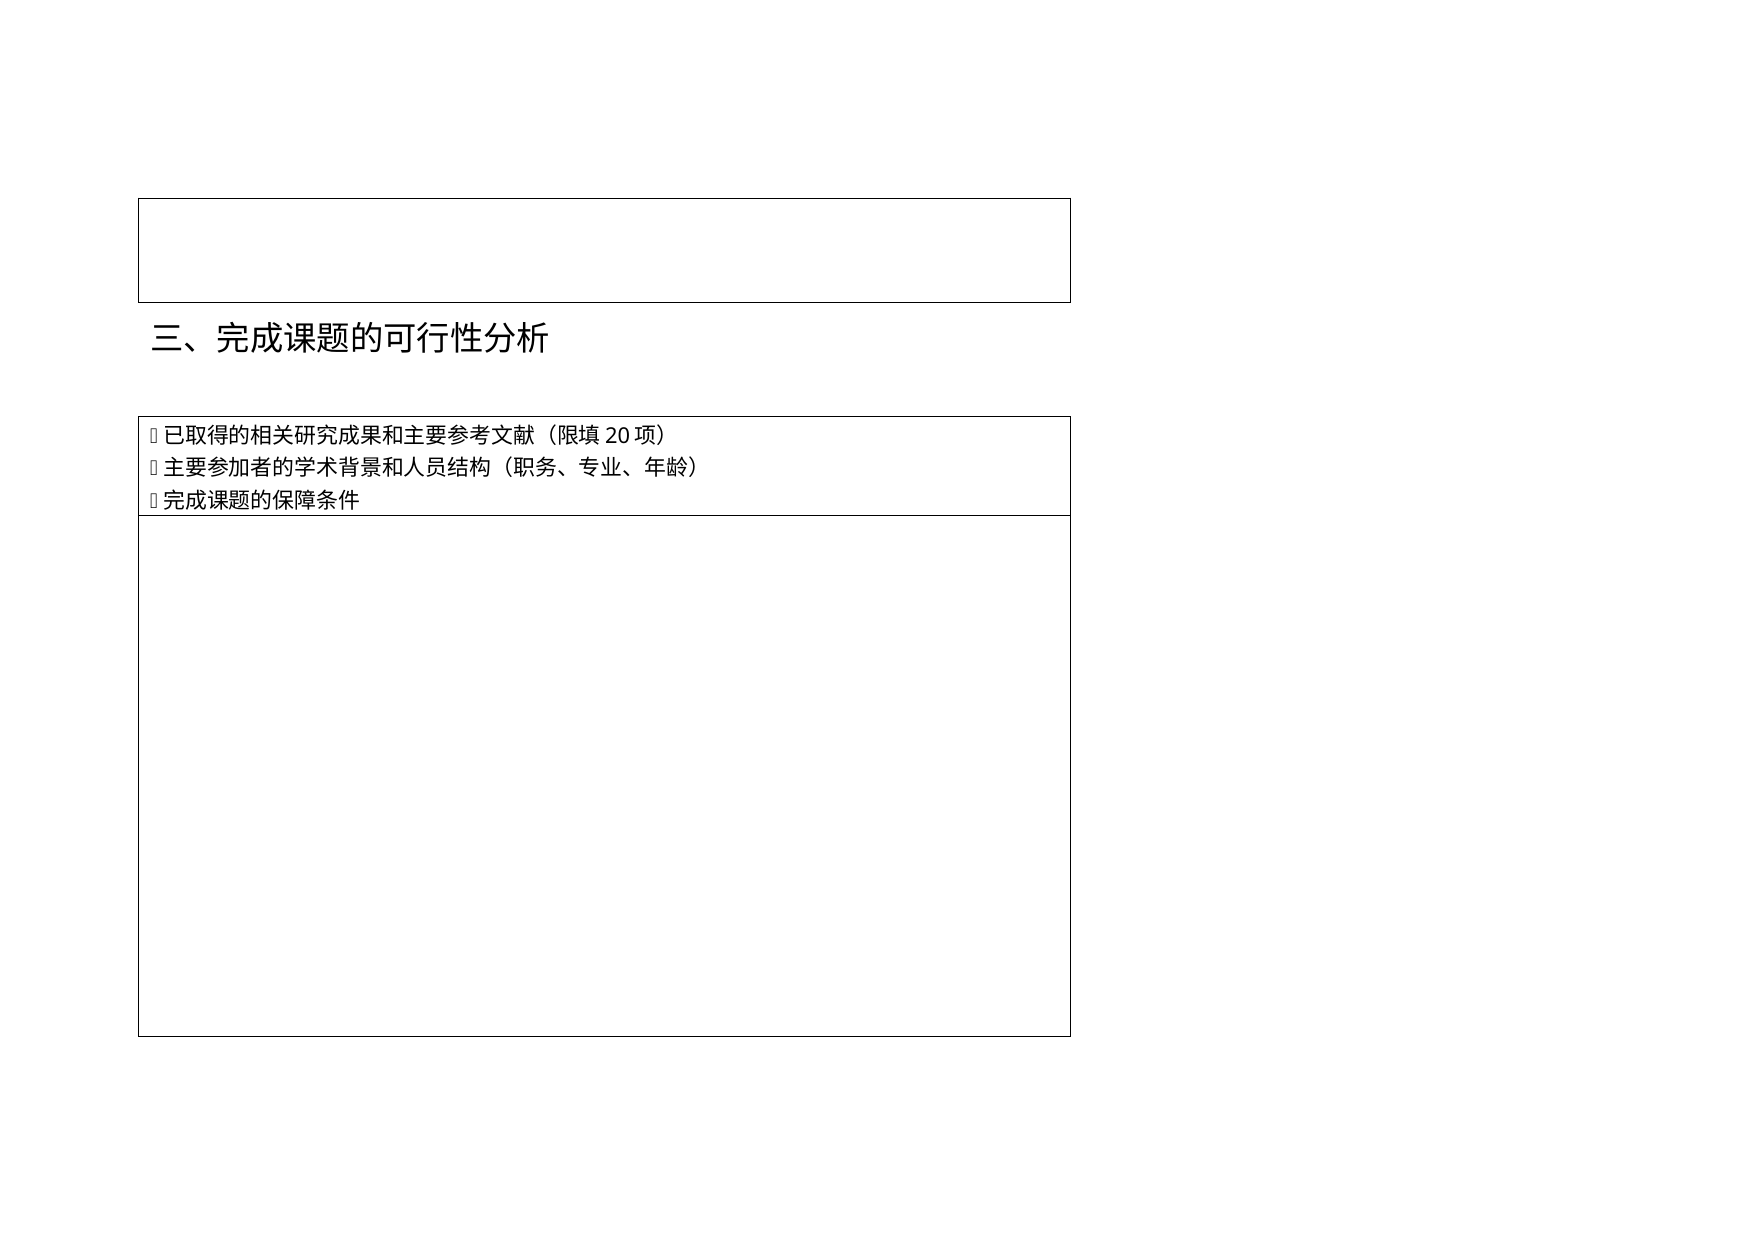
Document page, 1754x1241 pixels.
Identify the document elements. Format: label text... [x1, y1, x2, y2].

table_header 已取得的相关研究成果和主要参考文献（限填20项） 主要参加者的学术背景和人员结构（职务、专业、年龄） 完成课题的保障条件 [139, 417, 1070, 515]
text 三、完成课题的可行性分析 [150, 303, 1604, 368]
table_cell [139, 199, 1070, 302]
table_cell [139, 516, 1070, 1036]
